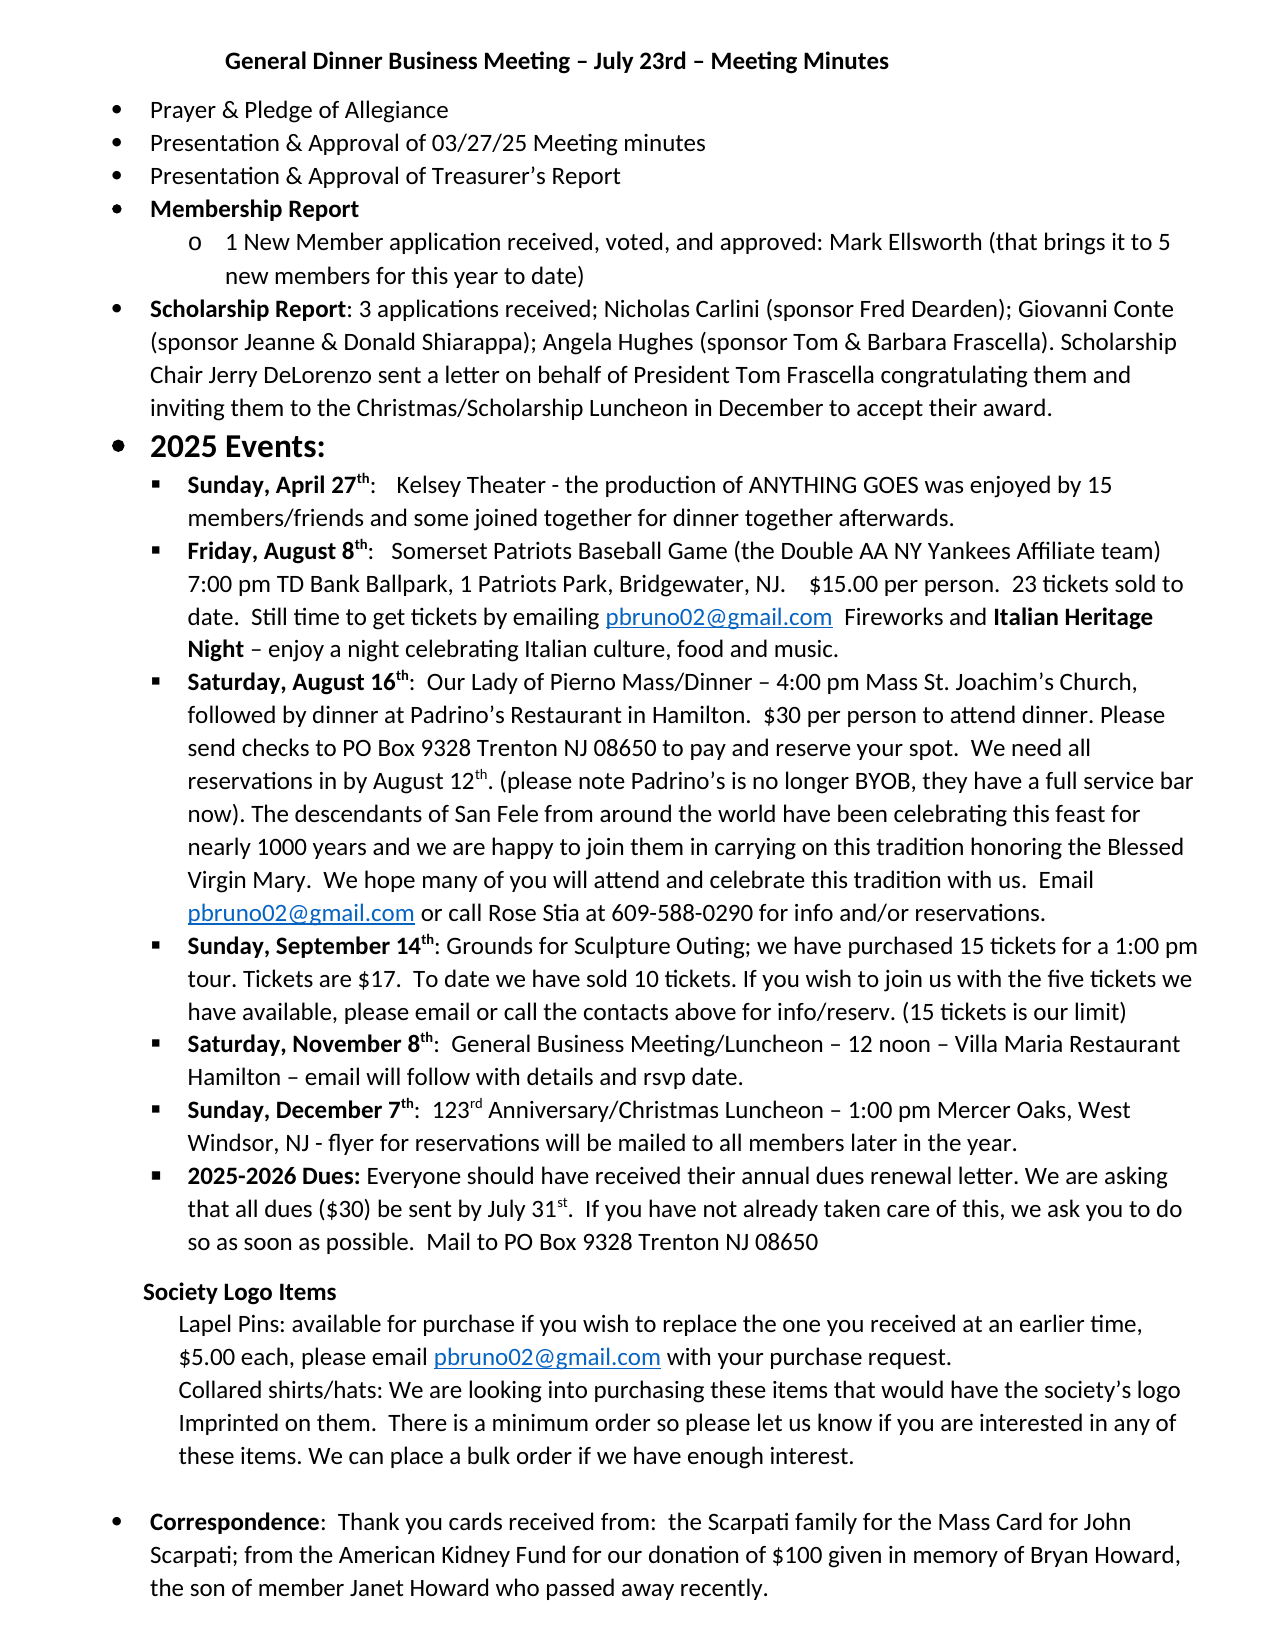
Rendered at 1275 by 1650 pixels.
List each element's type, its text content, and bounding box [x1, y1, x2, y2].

list Collared shirts/hats: We are looking into purchasing these items that would have the society’s logo [150, 1374, 1200, 1405]
list Prayer & Pledge of Allegiance [112, 94, 1200, 125]
text Society Logo Items [75, 1276, 1200, 1306]
list Correspondence: Thank you cards received from: the Scarpati family for the Mass Card for John Scarpati; from the American Kidney Fund for our donation of $100 given in memory of Bryan Howard, the son of member Janet Howard who passed away recently. [112, 1506, 1200, 1602]
list these items. We can place a bulk order if we have enough interest. [150, 1440, 1200, 1471]
list Lapel Pins: available for purchase if you wish to replace the one you received at an earlier time, [150, 1308, 1200, 1339]
list Membership Report [112, 193, 1200, 224]
list Scholarship Report: 3 applications received; Nicholas Carlini (sponsor Fred Dearden); Giovanni Conte (sponsor Jeanne & Donald Shiarappa); Angela Hughes (sponsor Tom & Barbara Frascella). Scholarship Chair Jerry DeLorenzo sent a letter on behalf of President Tom Frascella congratulating them and inviting them to the Christmas/Scholarship Luncheon in December to accept their award. [112, 293, 1200, 423]
list Saturday, November 8th: General Business Meeting/Luncheon – 12 noon – Villa Maria Restaurant Hamilton – email will follow with details and rsvp date. [150, 1028, 1200, 1092]
text General Dinner Business Meeting – July 23rd – Meeting Minutes [150, 45, 1200, 76]
list Presentation & Approval of Treasurer’s Report [112, 160, 1200, 191]
list Sunday, April 27th: Kelsey Theater - the production of ANYTHING GOES was enjoyed by 15 members/friends and some joined together for dinner together afterwards. [150, 469, 1200, 532]
list $5.00 each, please email pbruno02@gmail.com with your purchase request. [150, 1341, 1200, 1372]
list 2025 Events: [112, 425, 1200, 466]
list Presentation & Approval of 03/27/25 Meeting minutes [112, 127, 1200, 158]
list Friday, August 8th: Somerset Patriots Baseball Game (the Double AA NY Yankees Affiliate team) 7:00 pm TD Bank Ballpark, 1 Patriots Park, Bridgewater, NJ. $15.00 per person. 23 tickets sold to date. Still time to get tickets by emailing pbruno02@gmail.com Fireworks and Italian Heritage Night – enjoy a night celebrating Italian culture, food and music. [150, 535, 1200, 664]
list Imprinted on them. There is a minimum order so please let us know if you are interested in any of [150, 1407, 1200, 1438]
list Saturday, August 16th: Our Lady of Pierno Mass/Dinner – 4:00 pm Mass St. Joachim’s Church, followed by dinner at Padrino’s Restaurant in Hamilton. $30 per person to attend dinner. Please send checks to PO Box 9328 Trenton NJ 08650 to pay and reserve your spot. We need all reservations in by August 12th. (please note Padrino’s is no longer BYOB, they have a full service bar now). The descendants of San Fele from around the world have been celebrating this feast for nearly 1000 years and we are happy to join them in carrying on this tradition honoring the Blessed Virgin Mary. We hope many of you will attend and celebrate this tradition with us. Email pbruno02@gmail.com or call Rose Stia at 609-588-0290 for info and/or reservations. [150, 666, 1200, 927]
list Sunday, December 7th: 123rd Anniversary/Christmas Luncheon – 1:00 pm Mercer Oaks, West Windsor, NJ - flyer for reservations will be mailed to all members later in the year. [150, 1094, 1200, 1158]
list 2025-2026 Dues: Everyone should have received their annual dues renewal letter. We are asking that all dues ($30) be sent by July 31st. If you have not already taken care of this, we ask you to do so as soon as possible. Mail to PO Box 9328 Trenton NJ 08650 [150, 1160, 1200, 1257]
list Sunday, September 14th: Grounds for Sculpture Outing; we have purchased 15 tickets for a 1:00 pm tour. Tickets are $17. To date we have sold 10 tickets. If you wish to join us with the five tickets we have available, please email or call the contacts above for info/reserv. (15 tickets is our limit) [150, 930, 1200, 1026]
list 1 New Member application received, voted, and approved: Mark Ellsworth (that brings it to 5 new members for this year to date) [187, 226, 1200, 291]
